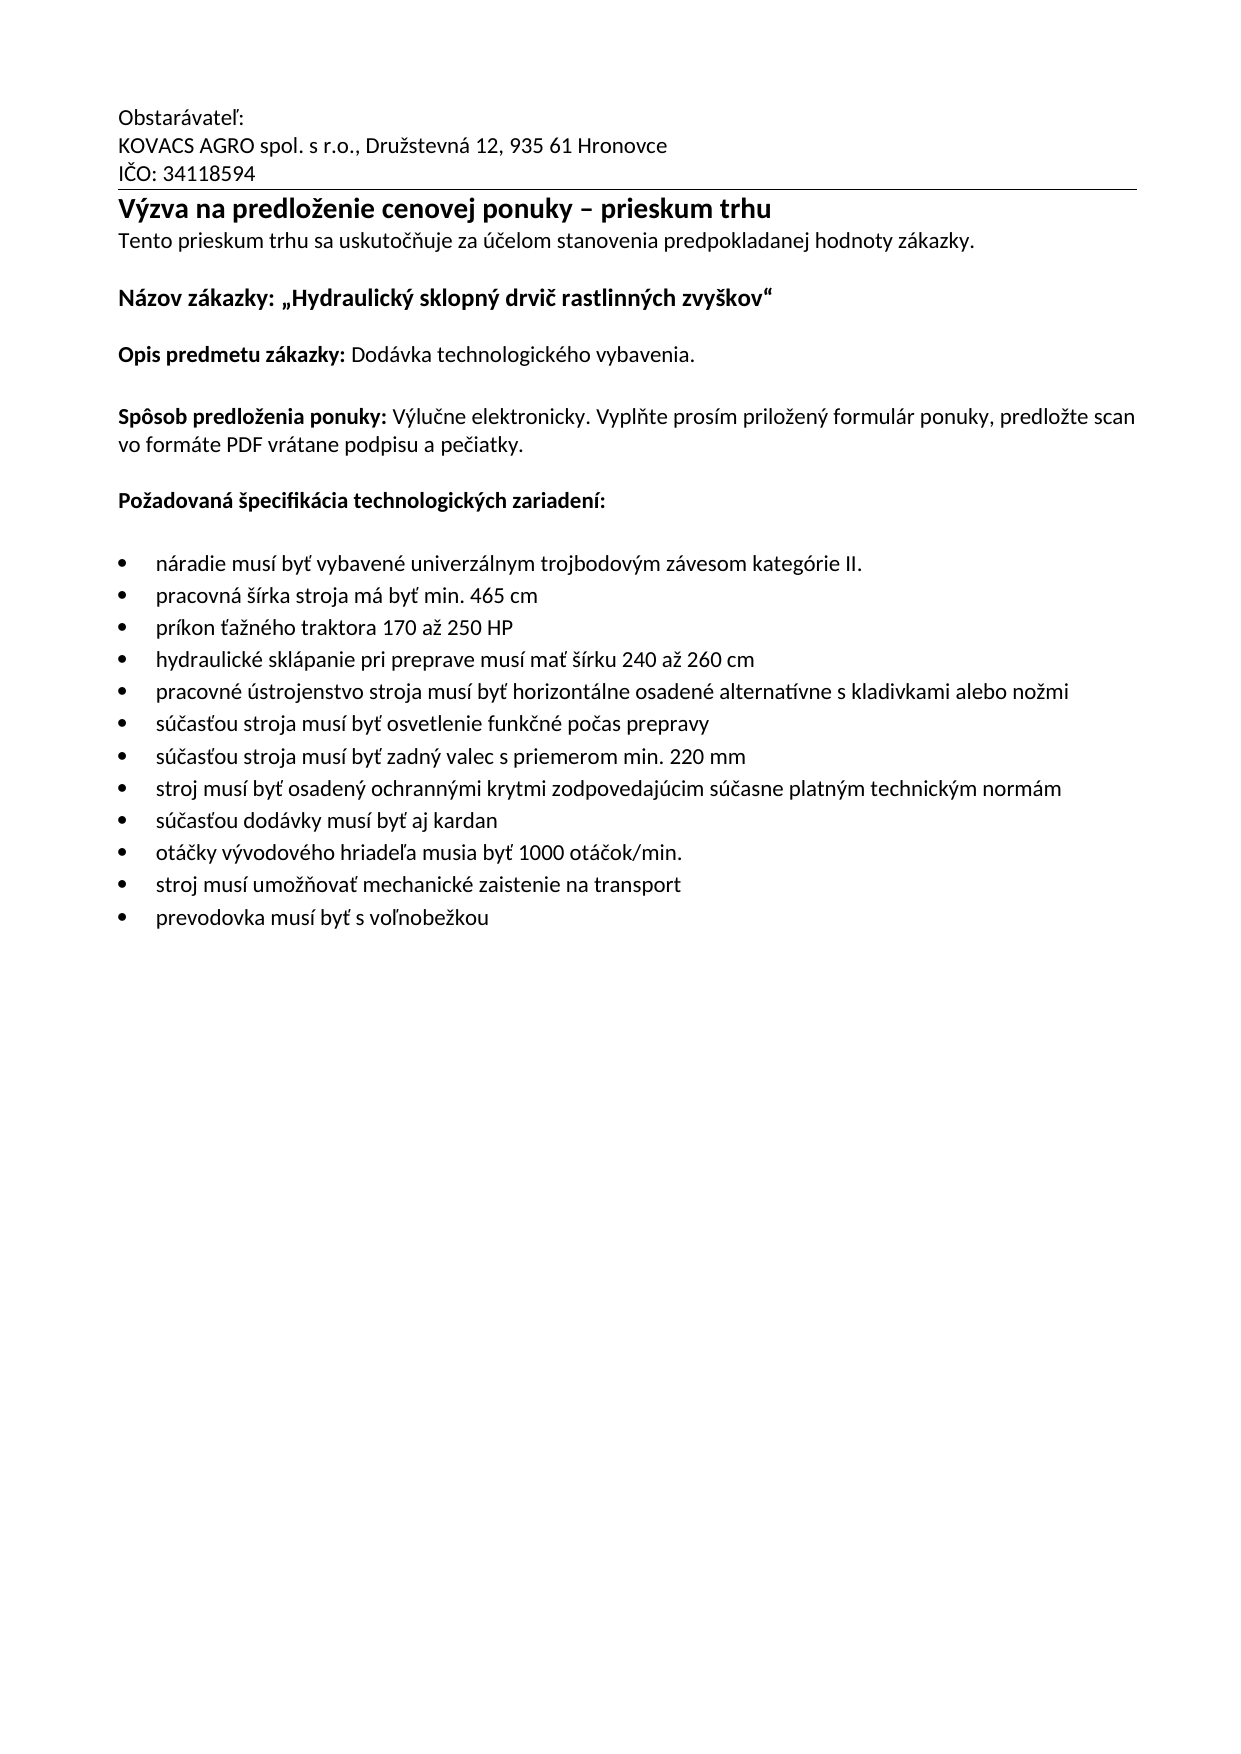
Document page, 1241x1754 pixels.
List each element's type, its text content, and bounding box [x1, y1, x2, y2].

list hydraulické sklápanie pri preprave musí mať šírku 240 až 260 cm [118, 645, 1137, 673]
text Názov zákazky: „Hydraulický sklopný drvič rastlinných zvyškov“ [118, 282, 1137, 312]
list súčasťou stroja musí byť zadný valec s priemerom min. 220 mm [118, 742, 1137, 770]
text Obstarávateľ: [118, 103, 1137, 131]
text Spôsob predloženia ponuky: Výlučne elektronicky. Vyplňte prosím priložený formulár ponuky, predložte scan vo formáte PDF vrátane podpisu a pečiatky. [118, 402, 1137, 458]
list súčasťou dodávky musí byť aj kardan [118, 806, 1137, 834]
list náradie musí byť vybavené univerzálnym trojbodovým závesom kategórie II. [118, 549, 1137, 577]
text KOVACS AGRO spol. s r.o., Družstevná 12, 935 61 Hronovce [118, 131, 1137, 159]
text IČO: 34118594 [118, 159, 1137, 189]
list súčasťou stroja musí byť osvetlenie funkčné počas prepravy [118, 709, 1137, 738]
text Požadovaná špecifikácia technologických zariadení: [118, 487, 1137, 514]
list príkon ťažného traktora 170 až 250 HP [118, 613, 1137, 641]
list pracovné ústrojenstvo stroja musí byť horizontálne osadené alternatívne s kladivkami alebo nožmi [118, 677, 1137, 705]
text Výzva na predloženie cenovej ponuky – prieskum trhu [118, 190, 1137, 226]
list prevodovka musí byť s voľnobežkou [118, 903, 1137, 931]
text Opis predmetu zákazky: Dodávka technologického vybavenia. [118, 340, 1137, 368]
text Tento prieskum trhu sa uskutočňuje za účelom stanovenia predpokladanej hodnoty zákazky. [118, 226, 1137, 254]
list stroj musí byť osadený ochrannými krytmi zodpovedajúcim súčasne platným technickým normám [118, 774, 1137, 802]
list stroj musí umožňovať mechanické zaistenie na transport [118, 871, 1137, 898]
list otáčky vývodového hriadeľa musia byť 1000 otáčok/min. [118, 838, 1137, 866]
list pracovná šírka stroja má byť min. 465 cm [118, 581, 1137, 609]
